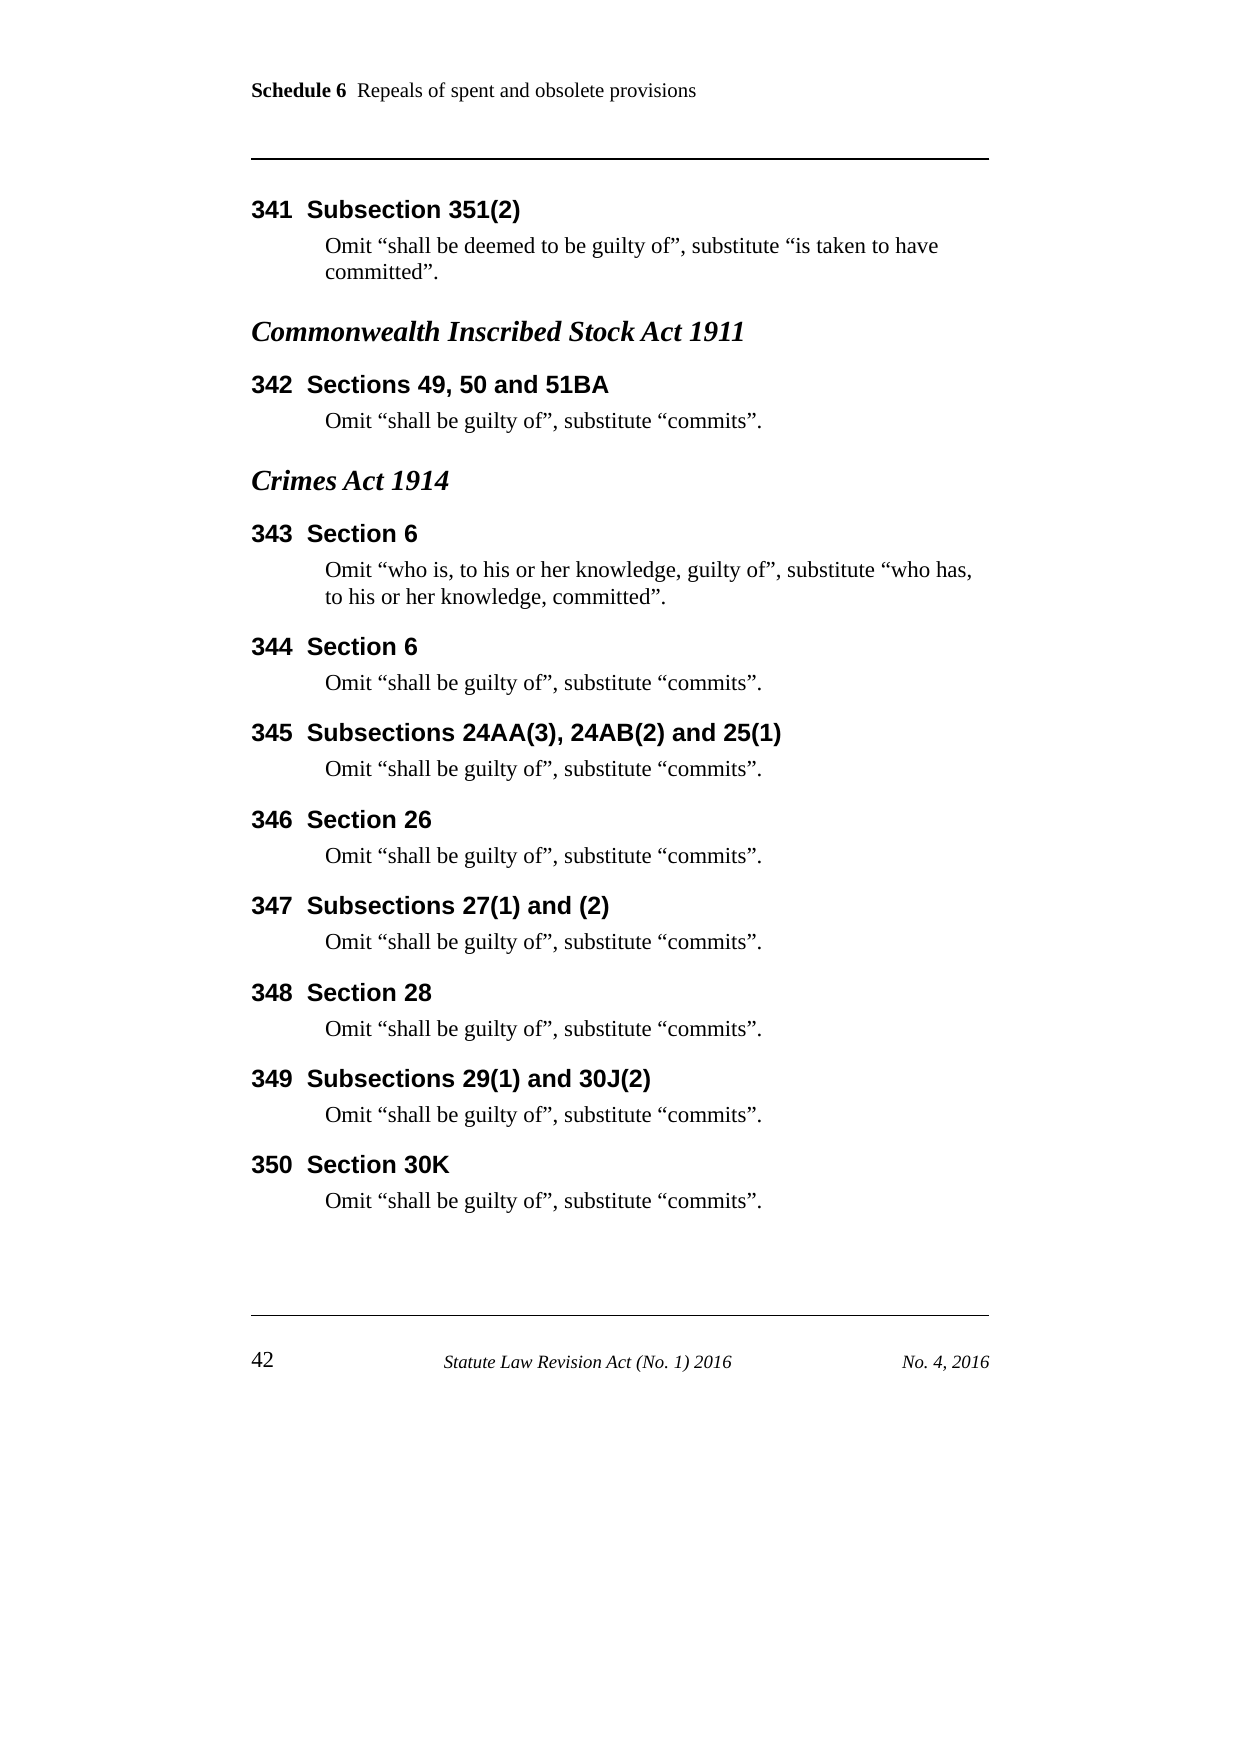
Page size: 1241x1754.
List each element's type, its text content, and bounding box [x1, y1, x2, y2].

text Omit “shall be guilty of”, substitute “commits”. [325, 407, 989, 434]
text Commonwealth Inscribed Stock Act 1911 [251, 314, 989, 347]
text 350 Section 30K [251, 1150, 989, 1179]
text 347 Subsections 27(1) and (2) [251, 891, 989, 920]
text 341 Subsection 351(2) [251, 195, 989, 224]
text Omit “who is, to his or her knowledge, guilty of”, substitute “who has, to his or her knowledge, committed”. [325, 556, 989, 609]
text 342 Sections 49, 50 and 51BA [251, 370, 989, 399]
text 345 Subsections 24AA(3), 24AB(2) and 25(1) [251, 718, 989, 747]
text Omit “shall be guilty of”, substitute “commits”. [325, 842, 989, 868]
text Omit “shall be guilty of”, substitute “commits”. [325, 1014, 989, 1041]
text Crimes Act 1914 [251, 463, 989, 496]
text Omit “shall be guilty of”, substitute “commits”. [325, 756, 989, 782]
text Omit “shall be guilty of”, substitute “commits”. [325, 669, 989, 696]
text Omit “shall be guilty of”, substitute “commits”. [325, 928, 989, 954]
text 348 Section 28 [251, 977, 989, 1006]
text 344 Section 6 [251, 632, 989, 661]
text 343 Section 6 [251, 519, 989, 548]
text Omit “shall be deemed to be guilty of”, substitute “is taken to have committed”. [325, 232, 989, 285]
text Omit “shall be guilty of”, substitute “commits”. [325, 1101, 989, 1127]
text 349 Subsections 29(1) and 30J(2) [251, 1064, 989, 1093]
text 346 Section 26 [251, 805, 989, 833]
text Omit “shall be guilty of”, substitute “commits”. [325, 1187, 989, 1214]
